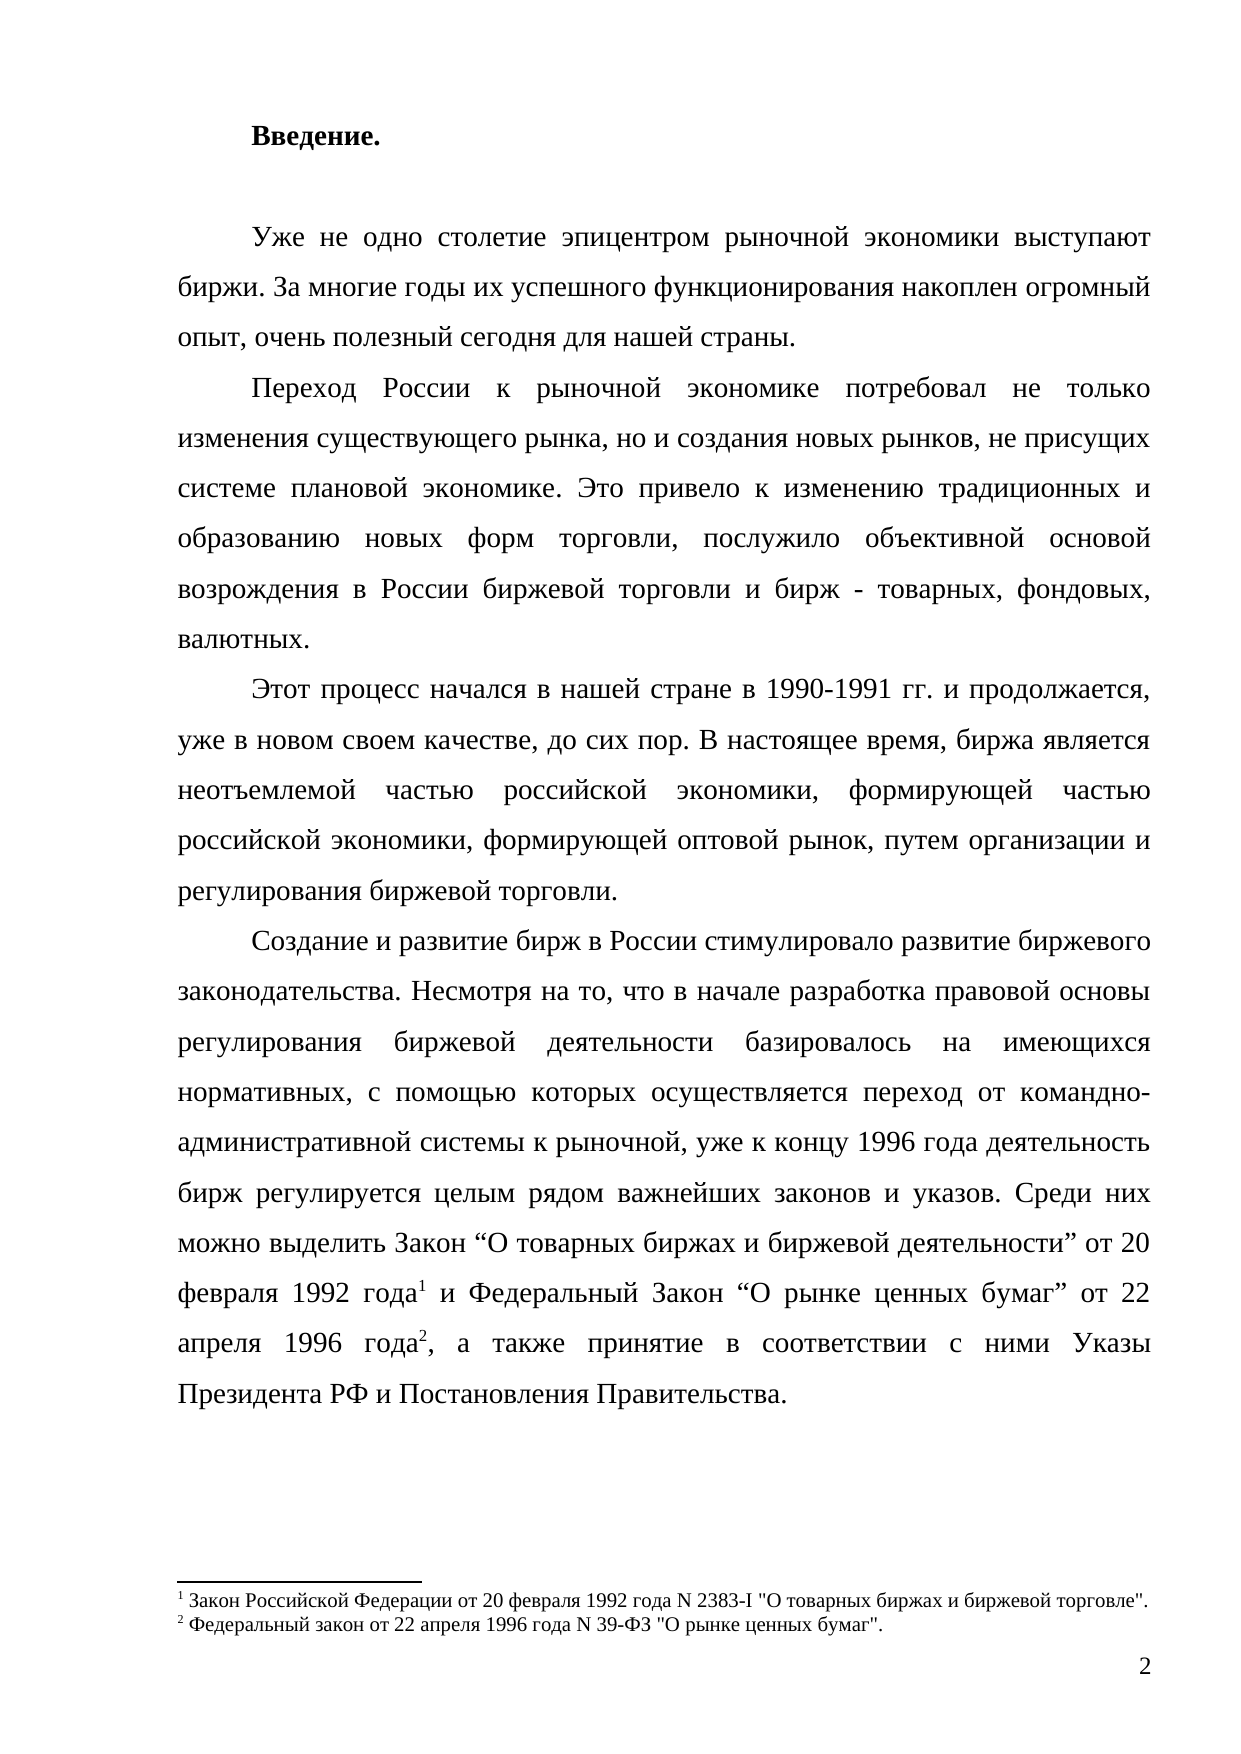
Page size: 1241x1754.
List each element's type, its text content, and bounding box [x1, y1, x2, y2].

text Этот процесс начался в нашей стране в 1990-1991 гг. и продолжается, уже в новом своем качестве, до сих пор. В настоящее время, биржа является неотъемлемой частью российской экономики, формирующей частью российской экономики, формирующей оптовой рынок, путем организации и регулирования биржевой торговли. [177, 672, 1152, 906]
text Переход России к рыночной экономике потребовал не только изменения существующего рынка, но и создания новых рынков, не присущих системе плановой экономике. Это привело к изменению традиционных и образованию новых форм торговли, послужило объективной основой возрождения в России биржевой торговли и бирж - товарных, фондовых, валютных. [177, 370, 1152, 655]
text Создание и развитие бирж в России стимулировало развитие биржевого законодательства. Несмотря на то, что в начале разработка правовой основы регулирования биржевой деятельности базировалось на имеющихся нормативных, с помощью которых осуществляется переход от командно-административной системы к рыночной, уже к концу 1996 года деятельность бирж регулируется целым рядом важнейших законов и указов. Среди них можно выделить Закон “О товарных биржах и биржевой деятельности” от 20 февраля 1992 года и Федеральный Закон “О рынке ценных бумаг” от 22 апреля 1996 года, а также принятие в соответствии с ними Указы Президента РФ и Постановления Правительства. [177, 923, 1152, 1409]
text Введение. [177, 118, 1152, 152]
text Уже не одно столетие эпицентром рыночной экономики выступают биржи. За многие годы их успешного функционирования накоплен огромный опыт, очень полезный сегодня для нашей страны. [177, 219, 1152, 353]
